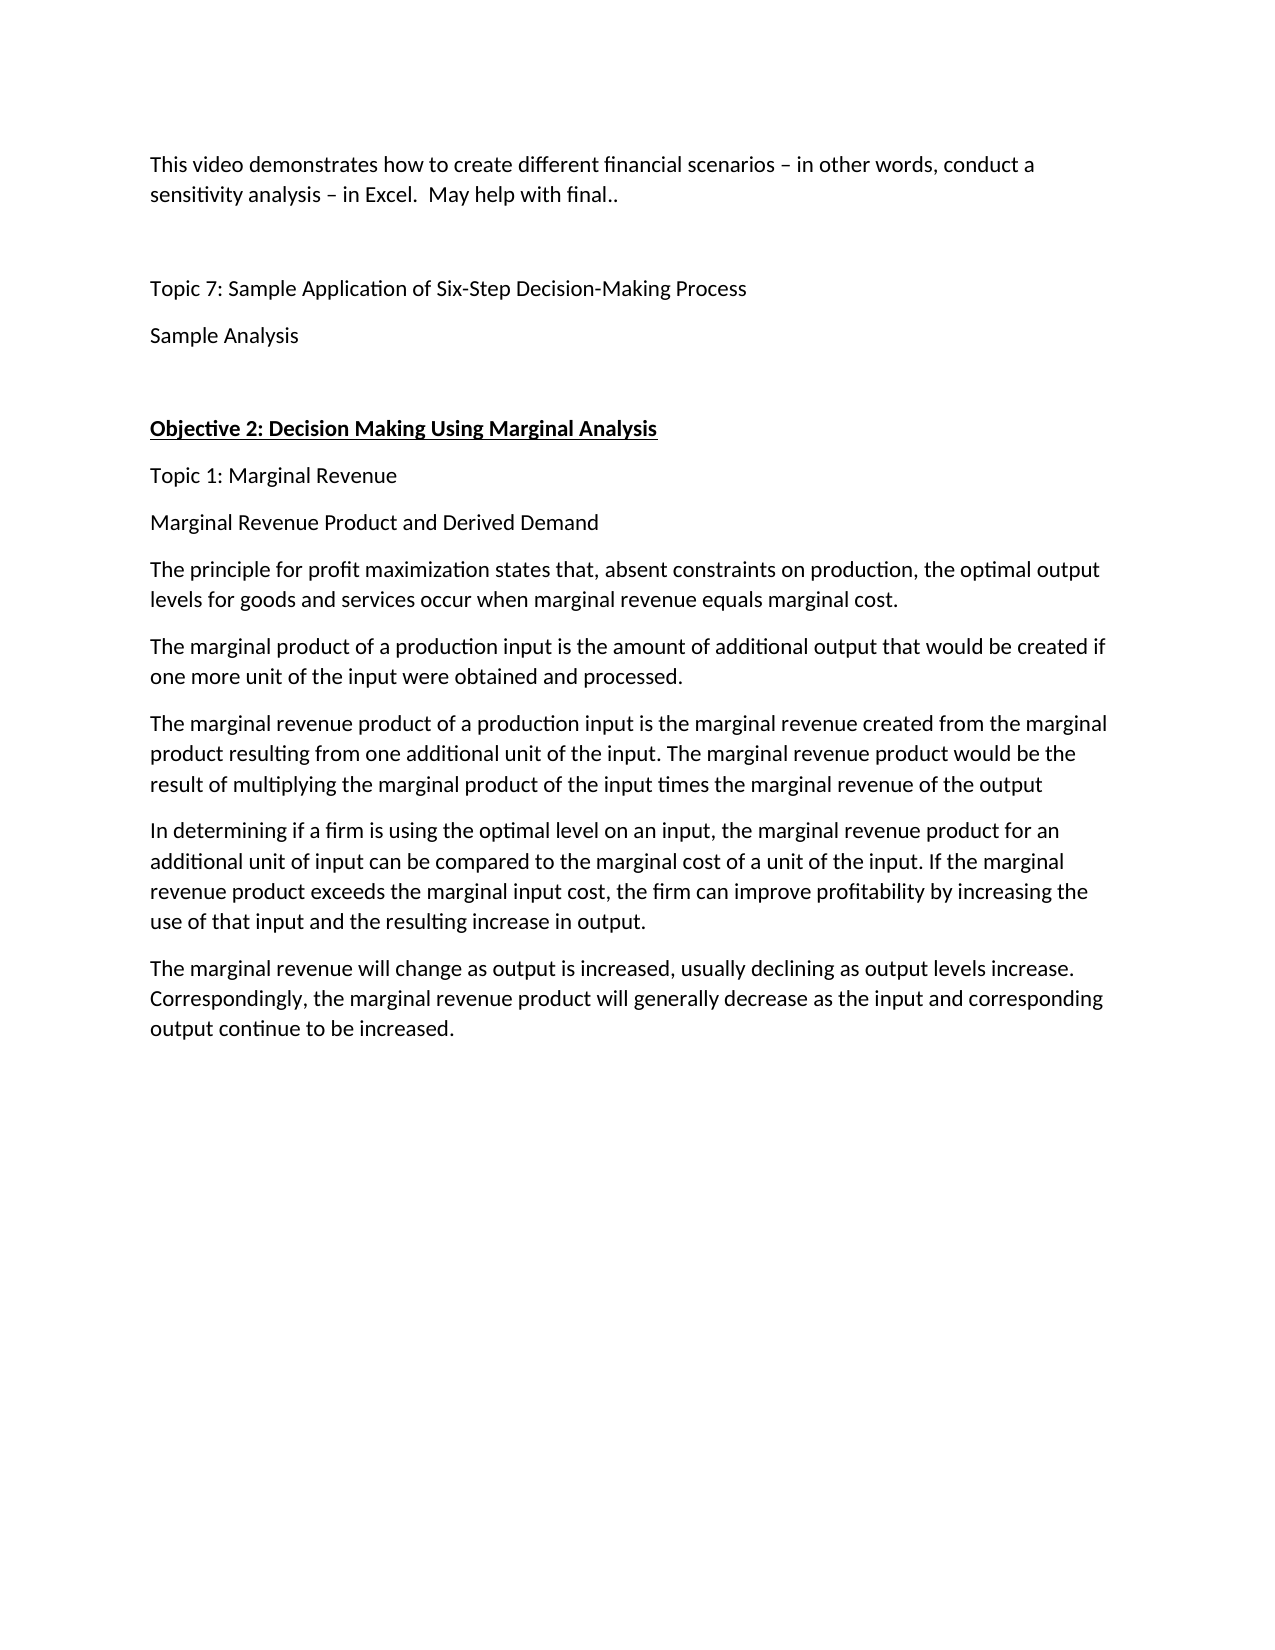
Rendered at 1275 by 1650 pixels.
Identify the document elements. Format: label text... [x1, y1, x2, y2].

text Objective 2: Decision Making Using Marginal Analysis [150, 414, 1125, 443]
text The marginal revenue will change as output is increased, usually declining as output levels increase. Correspondingly, the marginal revenue product will generally decrease as the input and corresponding output continue to be increased. [150, 954, 1125, 1043]
text Topic 7: Sample Application of Six-Step Decision-Making Process [150, 274, 1125, 302]
text In determining if a firm is using the optimal level on an input, the marginal revenue product for an additional unit of input can be compared to the marginal cost of a unit of the input. If the marginal revenue product exceeds the marginal input cost, the firm can improve profitability by increasing the use of that input and the resulting increase in output. [150, 817, 1125, 935]
text Sample Analysis [150, 321, 1125, 349]
text Topic 1: Marginal Revenue [150, 461, 1125, 489]
text Marginal Revenue Product and Derived Demand [150, 508, 1125, 536]
text The marginal revenue product of a production input is the marginal revenue created from the marginal product resulting from one additional unit of the input. The marginal revenue product would be the result of multiplying the marginal product of the input times the marginal revenue of the output [150, 709, 1125, 798]
text The principle for profit maximization states that, absent constraints on production, the optimal output levels for goods and services occur when marginal revenue equals marginal cost. [150, 555, 1125, 613]
text This video demonstrates how to create different financial scenarios – in other words, conduct a sensitivity analysis – in Excel. May help with final.. [150, 150, 1125, 208]
text The marginal product of a production input is the amount of additional output that would be created if one more unit of the input were obtained and processed. [150, 632, 1125, 691]
